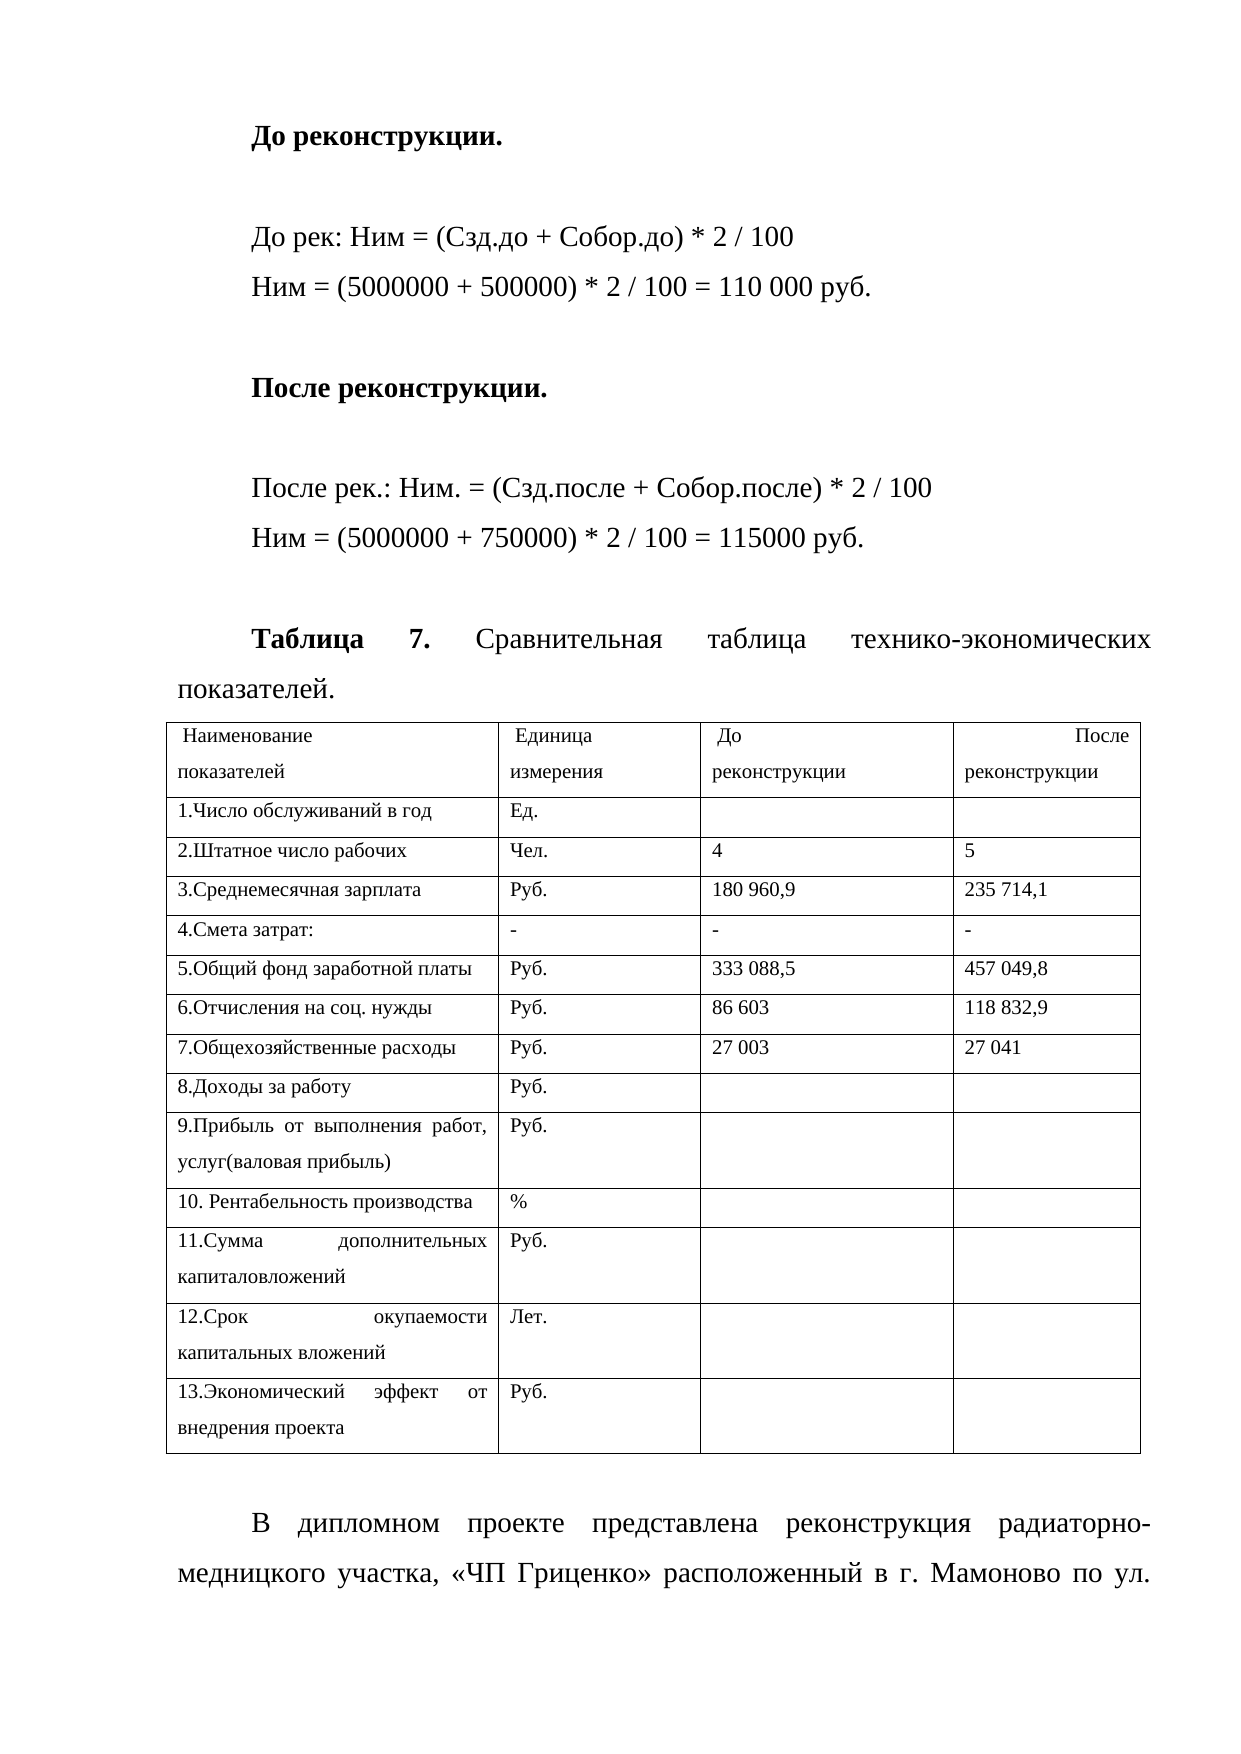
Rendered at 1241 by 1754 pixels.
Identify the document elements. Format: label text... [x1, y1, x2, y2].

table_cell [954, 798, 1140, 837]
table_cell 2.Штатное число рабочих [167, 838, 498, 876]
table_cell Руб. [499, 995, 700, 1033]
table_cell 118 832,9 [954, 995, 1140, 1033]
table_cell [954, 1189, 1140, 1227]
table_cell Руб. [499, 1074, 700, 1112]
table_cell 333 088,5 [701, 956, 953, 994]
table_cell [954, 1379, 1140, 1453]
table_cell Руб. [499, 1113, 700, 1188]
table_header Наименование показателей [167, 723, 498, 797]
table_cell 457 049,8 [954, 956, 1140, 994]
table_header После реконструкции [954, 723, 1140, 797]
table_cell [954, 1074, 1140, 1112]
table_cell [701, 1113, 953, 1188]
table_cell [701, 1189, 953, 1227]
table_cell 27 003 [701, 1035, 953, 1073]
table_cell Лет. [499, 1304, 700, 1378]
table_cell % [499, 1189, 700, 1227]
table_cell - [701, 916, 953, 955]
table_cell 10. Рентабельность производства [167, 1189, 498, 1227]
text Ним = (5000000 + 750000) * 2 / 100 = 115000 руб. [177, 521, 1152, 554]
text Таблица 7. Сравнительная таблица технико-экономических показателей. [177, 621, 1152, 705]
table_cell 4.Смета затрат: [167, 916, 498, 955]
table_cell Чел. [499, 838, 700, 876]
table_cell 6.Отчисления на соц. нужды [167, 995, 498, 1033]
table_cell 5 [954, 838, 1140, 876]
table_cell [701, 1379, 953, 1453]
text После реконструкции. [177, 370, 1152, 403]
table_cell [701, 1228, 953, 1302]
table_cell 7.Общехозяйственные расходы [167, 1035, 498, 1073]
table_cell [954, 1304, 1140, 1378]
table_cell [701, 1304, 953, 1378]
table_cell 180 960,9 [701, 877, 953, 915]
table_cell 5.Общий фонд заработной платы [167, 956, 498, 994]
table_cell Руб. [499, 877, 700, 915]
table_cell 12.Срок окупаемости капитальных вложений [167, 1304, 498, 1378]
table_cell 13.Экономический эффект от внедрения проекта [167, 1379, 498, 1453]
table_cell 27 041 [954, 1035, 1140, 1073]
table_cell 4 [701, 838, 953, 876]
table_cell 235 714,1 [954, 877, 1140, 915]
table_header До реконструкции [701, 723, 953, 797]
table_header Единица измерения [499, 723, 700, 797]
text До реконструкции. [177, 118, 1152, 152]
table_cell [954, 1113, 1140, 1188]
table_cell [954, 1228, 1140, 1302]
table_cell - [954, 916, 1140, 955]
table_cell Руб. [499, 1379, 700, 1453]
table_cell Руб. [499, 956, 700, 994]
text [177, 1505, 1152, 1588]
table_cell Руб. [499, 1035, 700, 1073]
table_cell 8.Доходы за работу [167, 1074, 498, 1112]
table_cell [701, 798, 953, 837]
text После рек.: Ним. = (Сзд.после + Собор.после) * 2 / 100 [177, 470, 1152, 504]
table_cell 3.Среднемесячная зарплата [167, 877, 498, 915]
table_cell 9.Прибыль от выполнения работ, услуг(валовая прибыль) [167, 1113, 498, 1188]
text Ним = (5000000 + 500000) * 2 / 100 = 110 000 руб. [177, 269, 1152, 303]
table_cell Руб. [499, 1228, 700, 1302]
table_cell 11.Сумма дополнительных капиталовложений [167, 1228, 498, 1302]
table_cell 86 603 [701, 995, 953, 1033]
table_cell Ед. [499, 798, 700, 837]
table_cell [701, 1074, 953, 1112]
table_cell - [499, 916, 700, 955]
text До рек: Ним = (Сзд.до + Собор.до) * 2 / 100 [177, 219, 1152, 252]
table_cell 1.Число обслуживаний в год [167, 798, 498, 837]
